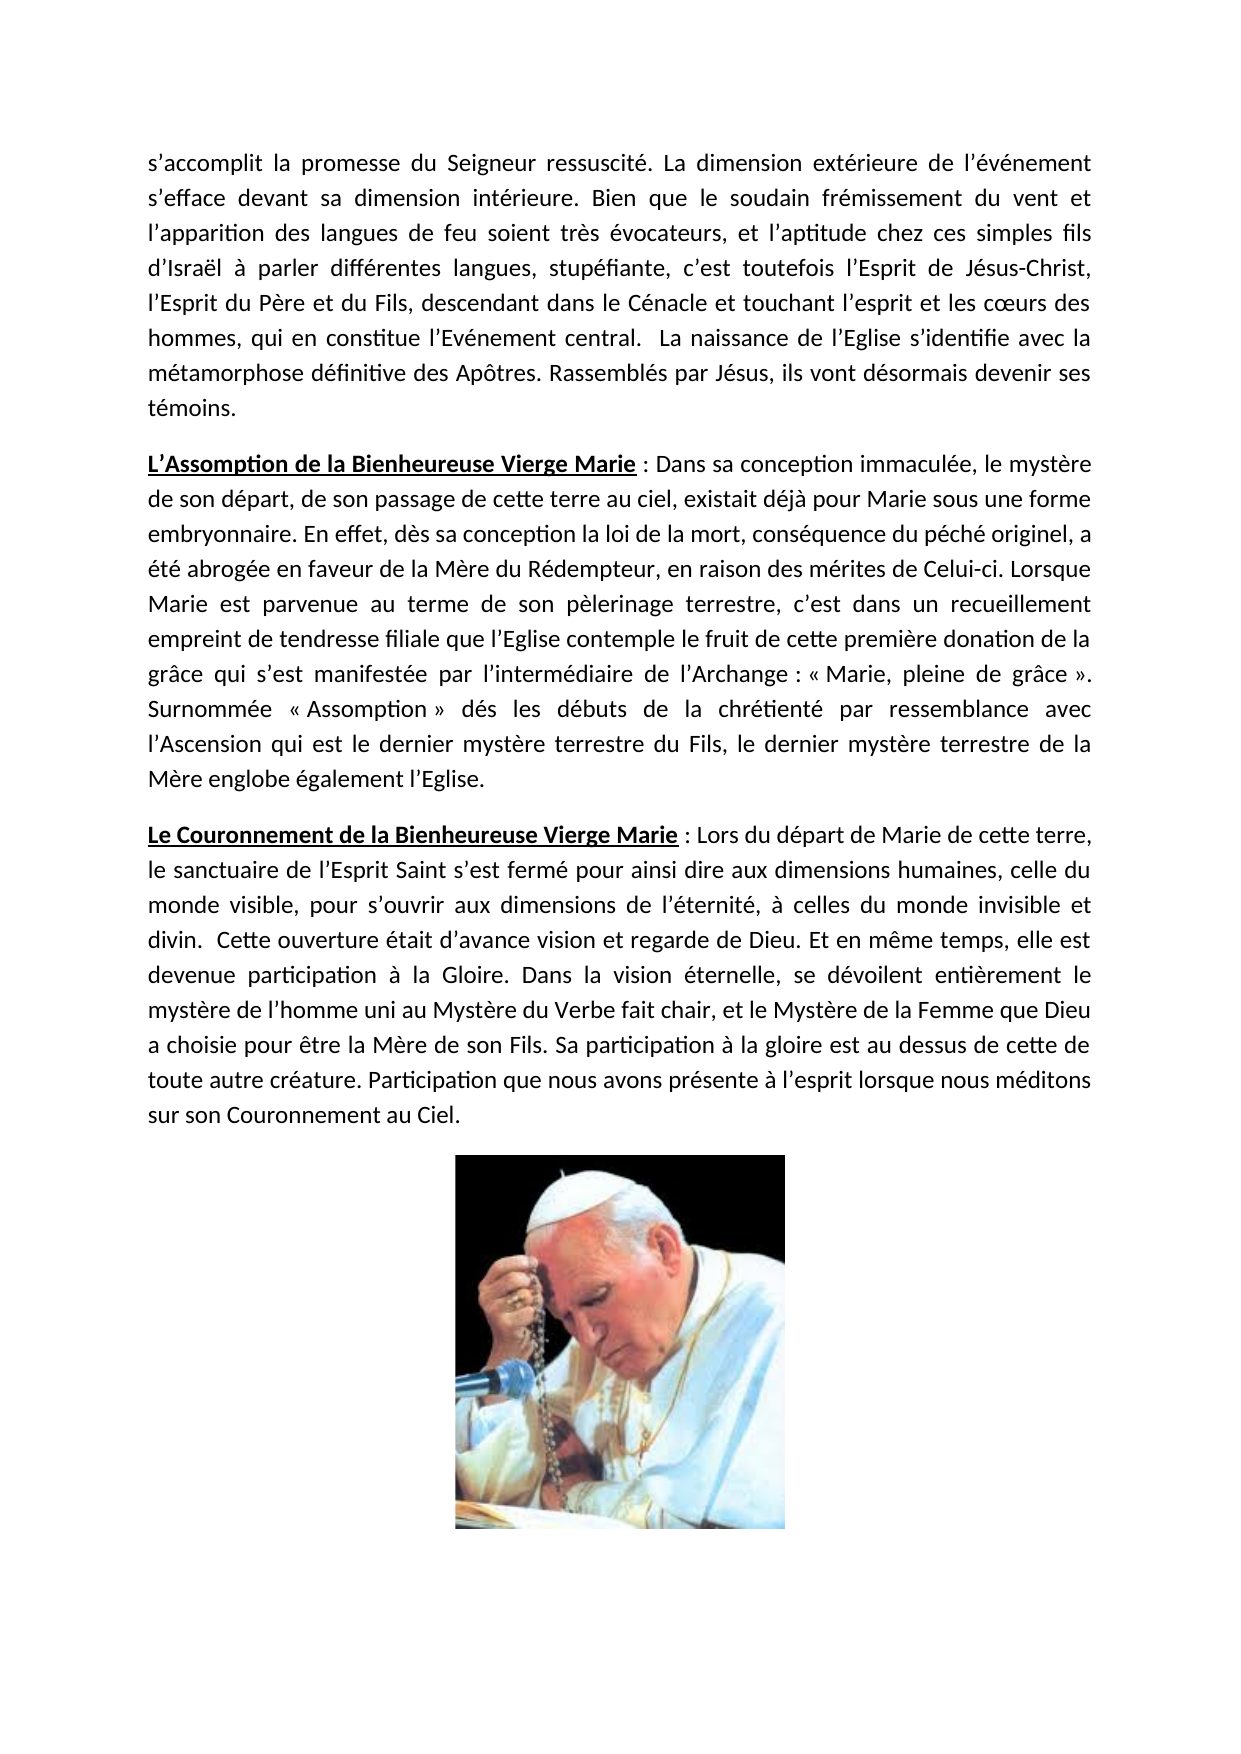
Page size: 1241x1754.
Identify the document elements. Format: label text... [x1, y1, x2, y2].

text L’Assomption de la Bienheureuse Vierge Marie : Dans sa conception immaculée, le mystère de son départ, de son passage de cette terre au ciel, existait déjà pour Marie sous une forme embryonnaire. En effet, dès sa conception la loi de la mort, conséquence du péché originel, a été abrogée en faveur de la Mère du Rédempteur, en raison des mérites de Celui-ci. Lorsque Marie est parvenue au terme de son pèlerinage terrestre, c’est dans un recueillement empreint de tendresse filiale que l’Eglise contemple le fruit de cette première donation de la grâce qui s’est manifestée par l’intermédiaire de l’Archange : « Marie, pleine de grâce ». Surnommée « Assomption » dés les débuts de la chrétienté par ressemblance avec l’Ascension qui est le dernier mystère terrestre du Fils, le dernier mystère terrestre de la Mère englobe également l’Eglise. [148, 448, 1093, 794]
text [148, 148, 1093, 423]
picture [455, 1155, 785, 1529]
text Le Couronnement de la Bienheureuse Vierge Marie : Lors du départ de Marie de cette terre, le sanctuaire de l’Esprit Saint s’est fermé pour ainsi dire aux dimensions humaines, celle du monde visible, pour s’ouvrir aux dimensions de l’éternité, à celles du monde invisible et divin. Cette ouverture était d’avance vision et regarde de Dieu. Et en même temps, elle est devenue participation à la Gloire. Dans la vision éternelle, se dévoilent entièrement le mystère de l’homme uni au Mystère du Verbe fait chair, et le Mystère de la Femme que Dieu a choisie pour être la Mère de son Fils. Sa participation à la gloire est au dessus de cette de toute autre créature. Participation que nous avons présente à l’esprit lorsque nous méditons sur son Couronnement au Ciel. [148, 819, 1093, 1130]
